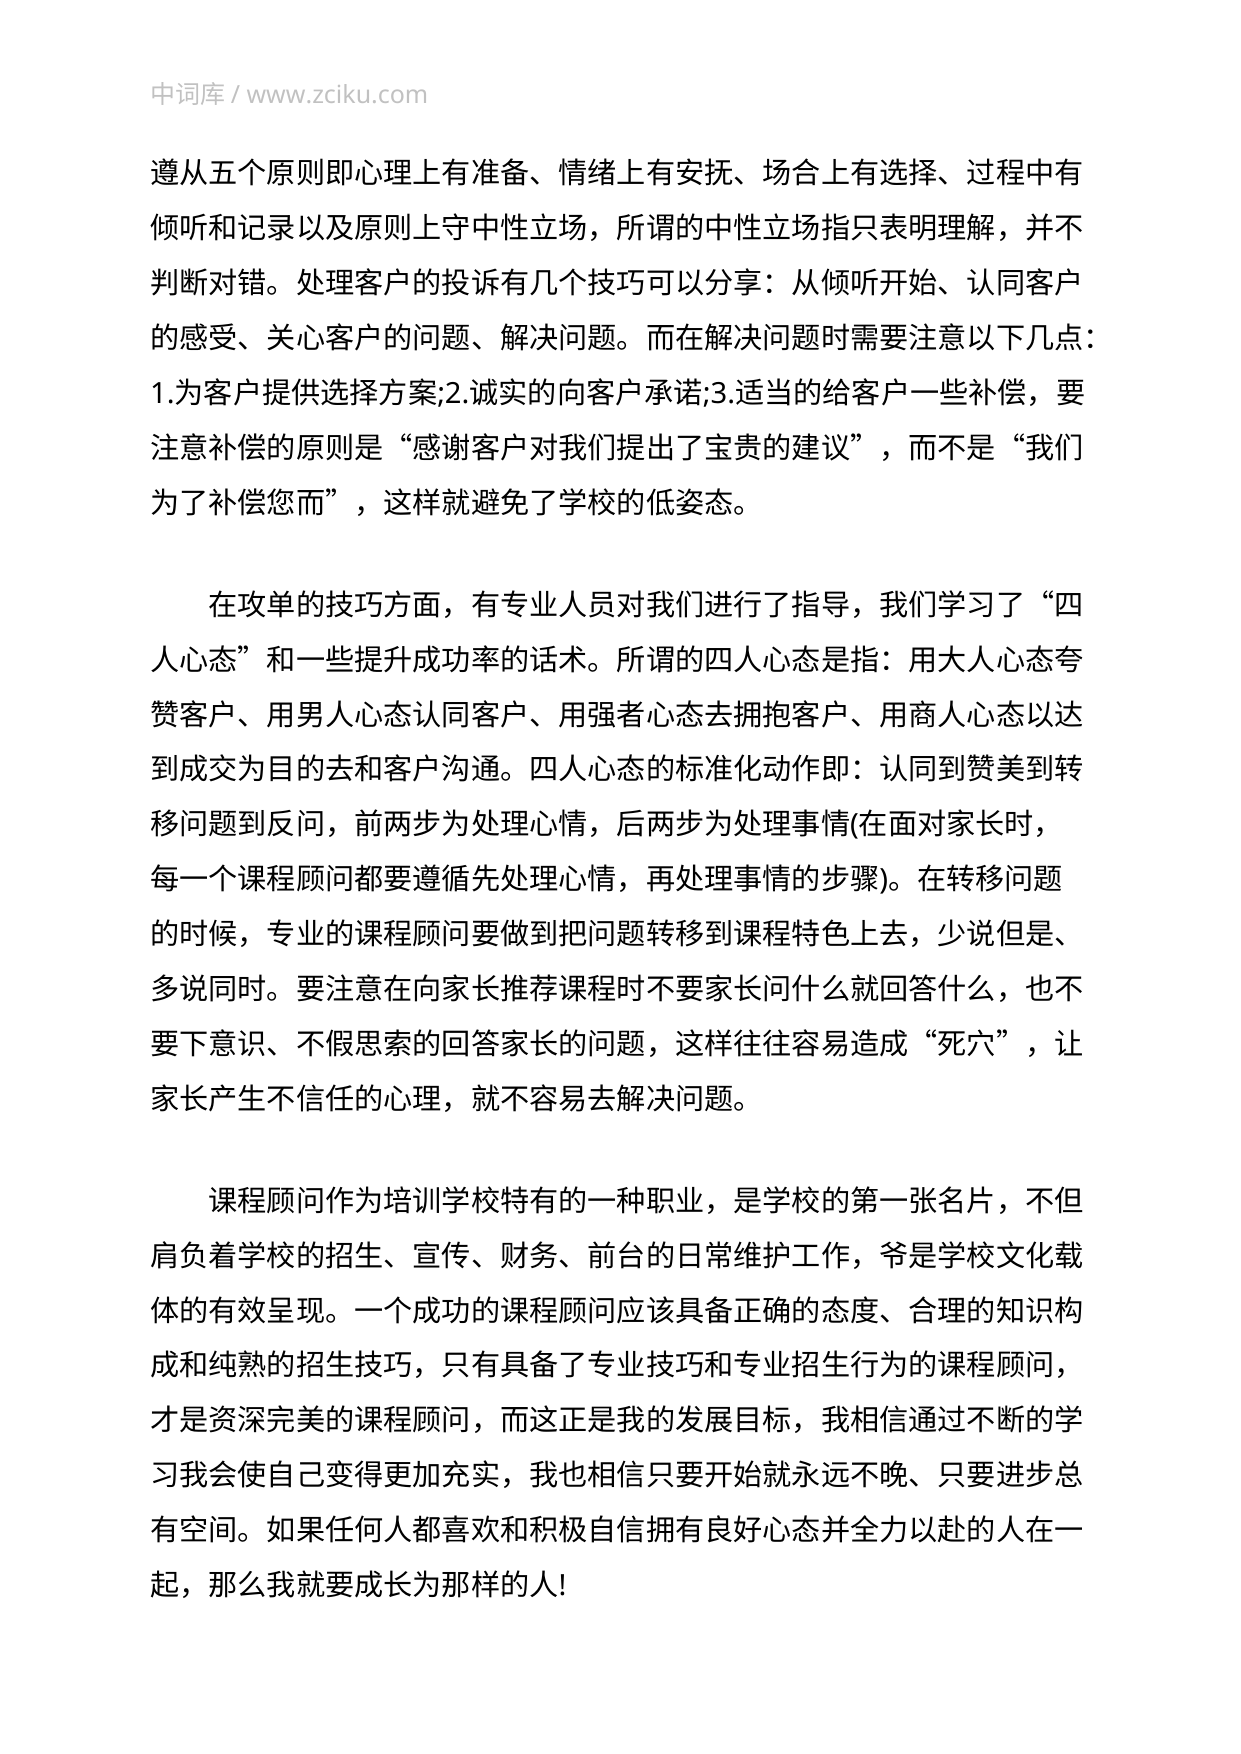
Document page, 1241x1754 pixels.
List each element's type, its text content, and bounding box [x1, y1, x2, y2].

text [150, 150, 1090, 522]
text 在攻单的技巧方面，有专业人员对我们进行了指导，我们学习了“四人心态”和一些提升成功率的话术。所谓的四人心态是指：用大人心态夸赞客户、用男人心态认同客户、用强者心态去拥抱客户、用商人心态以达到成交为目的去和客户沟通。四人心态的标准化动作即：认同到赞美到转移问题到反问，前两步为处理心情，后两步为处理事情(在面对家长时，每一个课程顾问都要遵循先处理心情，再处理事情的步骤)。在转移问题的时候，专业的课程顾问要做到把问题转移到课程特色上去，少说但是、多说同时。要注意在向家长推荐课程时不要家长问什么就回答什么，也不要下意识、不假思索的回答家长的问题，这样往往容易造成“死穴”，让家长产生不信任的心理，就不容易去解决问题。 [150, 581, 1090, 1118]
text 课程顾问作为培训学校特有的一种职业，是学校的第一张名片，不但肩负着学校的招生、宣传、财务、前台的日常维护工作，爷是学校文化载体的有效呈现。一个成功的课程顾问应该具备正确的态度、合理的知识构成和纯熟的招生技巧，只有具备了专业技巧和专业招生行为的课程顾问，才是资深完美的课程顾问，而这正是我的发展目标，我相信通过不断的学习我会使自己变得更加充实，我也相信只要开始就永远不晚、只要进步总有空间。如果任何人都喜欢和积极自信拥有良好心态并全力以赴的人在一起，那么我就要成长为那样的人! [150, 1177, 1090, 1604]
